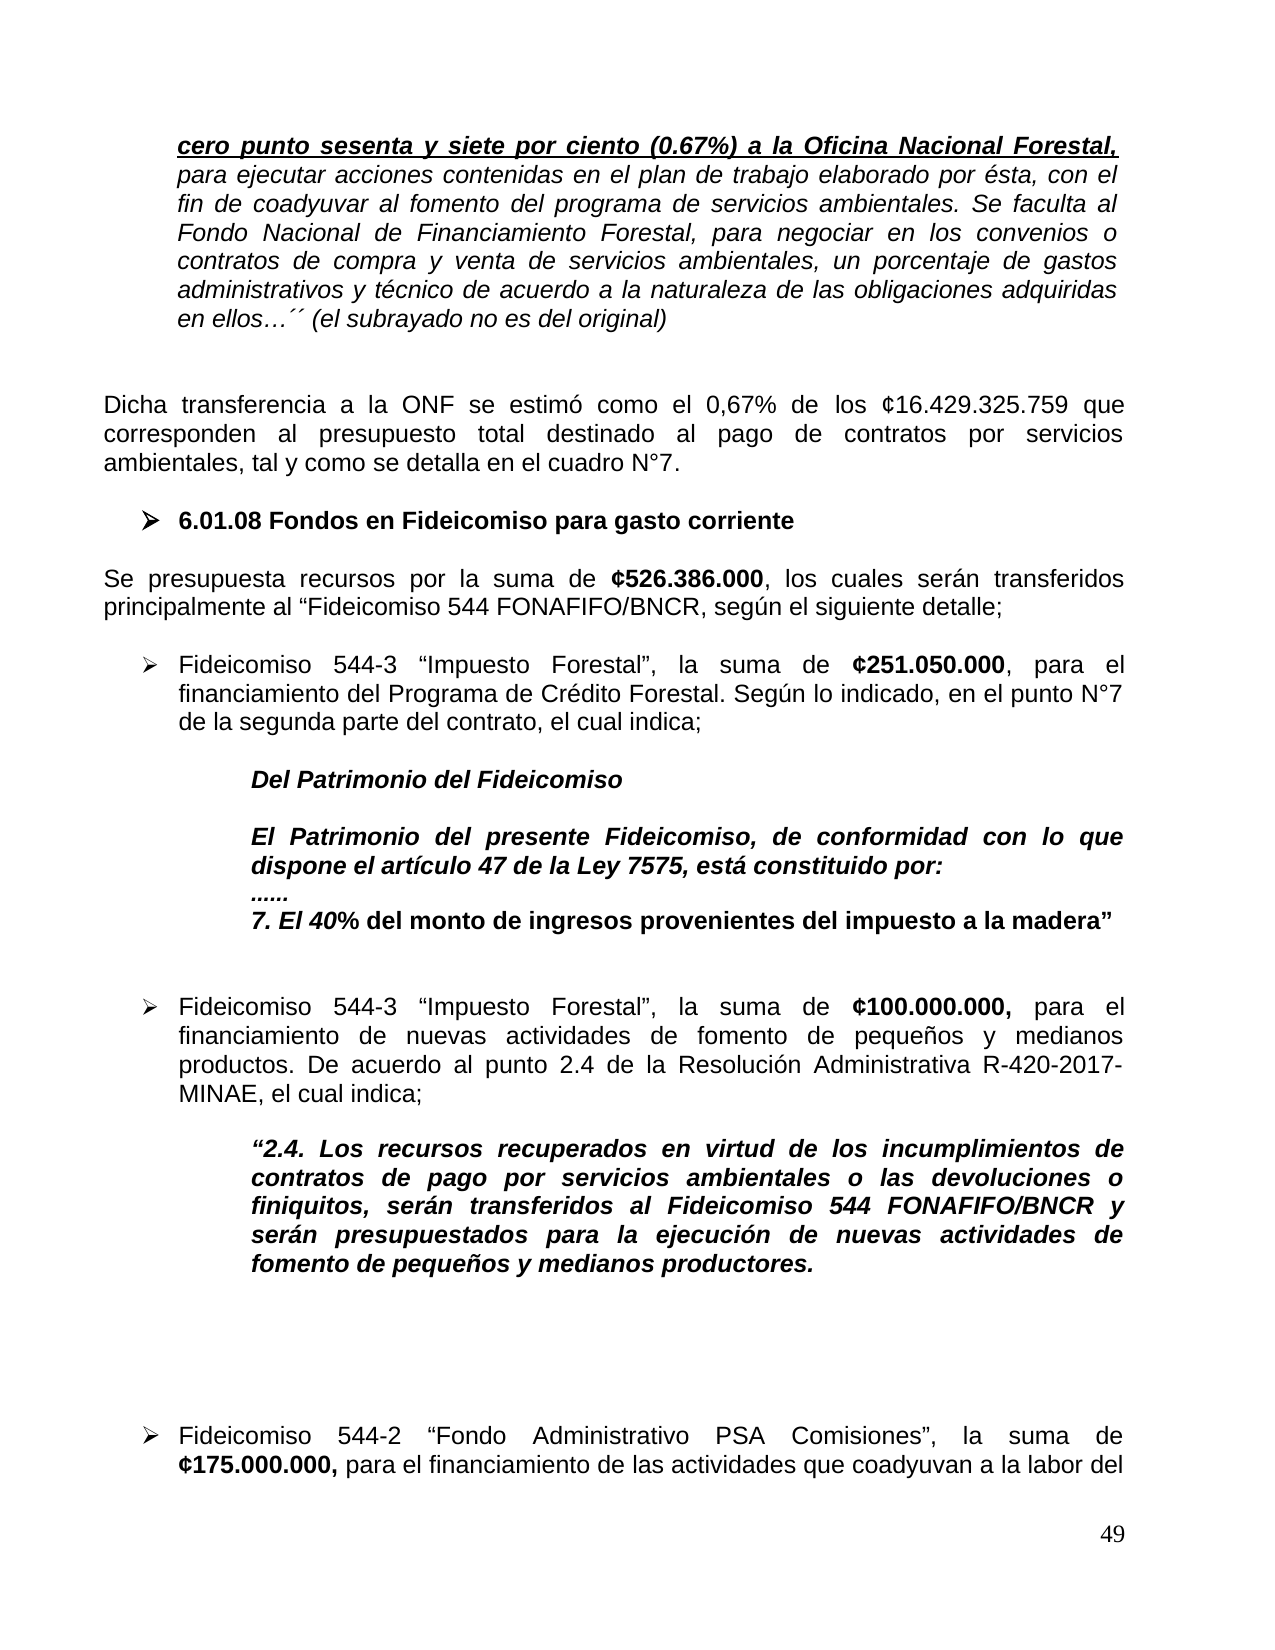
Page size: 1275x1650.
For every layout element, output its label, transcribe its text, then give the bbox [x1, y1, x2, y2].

text Del Patrimonio del Fideicomiso [251, 765, 1125, 793]
text Se presupuesta recursos por la suma de ¢526.386.000, los cuales serán transferidos principalmente al “Fideicomiso 544 FONAFIFO/BNCR, según el siguiente detalle; [103, 563, 1125, 621]
list Fideicomiso 544-3 “Impuesto Forestal”, la suma de ¢251.050.000, para el financiamiento del Programa de Crédito Forestal. Según lo indicado, en el punto N°7 de la segunda parte del contrato, el cual indica; [141, 650, 1125, 736]
text 7. El 40% del monto de ingresos provenientes del impuesto a la madera” [251, 906, 1125, 935]
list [141, 1421, 1125, 1479]
text El Patrimonio del presente Fideicomiso, de conformidad con lo que dispone el artículo 47 de la Ley 7575, está constituido por: [251, 822, 1125, 880]
list Fideicomiso 544-3 “Impuesto Forestal”, la suma de ¢100.000.000, para el financiamiento de nuevas actividades de fomento de pequeños y medianos productos. De acuerdo al punto 2.4 de la Resolución Administrativa R-420-2017-MINAE, el cual indica; [141, 992, 1125, 1107]
list 6.01.08 Fondos en Fideicomiso para gasto corriente [141, 506, 1125, 535]
text Dicha transferencia a la ONF se estimó como el 0,67% de los ¢16.429.325.759 que corresponden al presupuesto total destinado al pago de contratos por servicios ambientales, tal y como se detalla en el cuadro N°7. [103, 391, 1125, 477]
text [177, 131, 1119, 156]
text “2.4. Los recursos recuperados en virtud de los incumplimientos de contratos de pago por servicios ambientales o las devoluciones o finiquitos, serán transferidos al Fideicomiso 544 FONAFIFO/BNCR y serán presupuestados para la ejecución de nuevas actividades de fomento de pequeños y medianos productores. [251, 1134, 1125, 1277]
text ...... [251, 880, 1125, 906]
